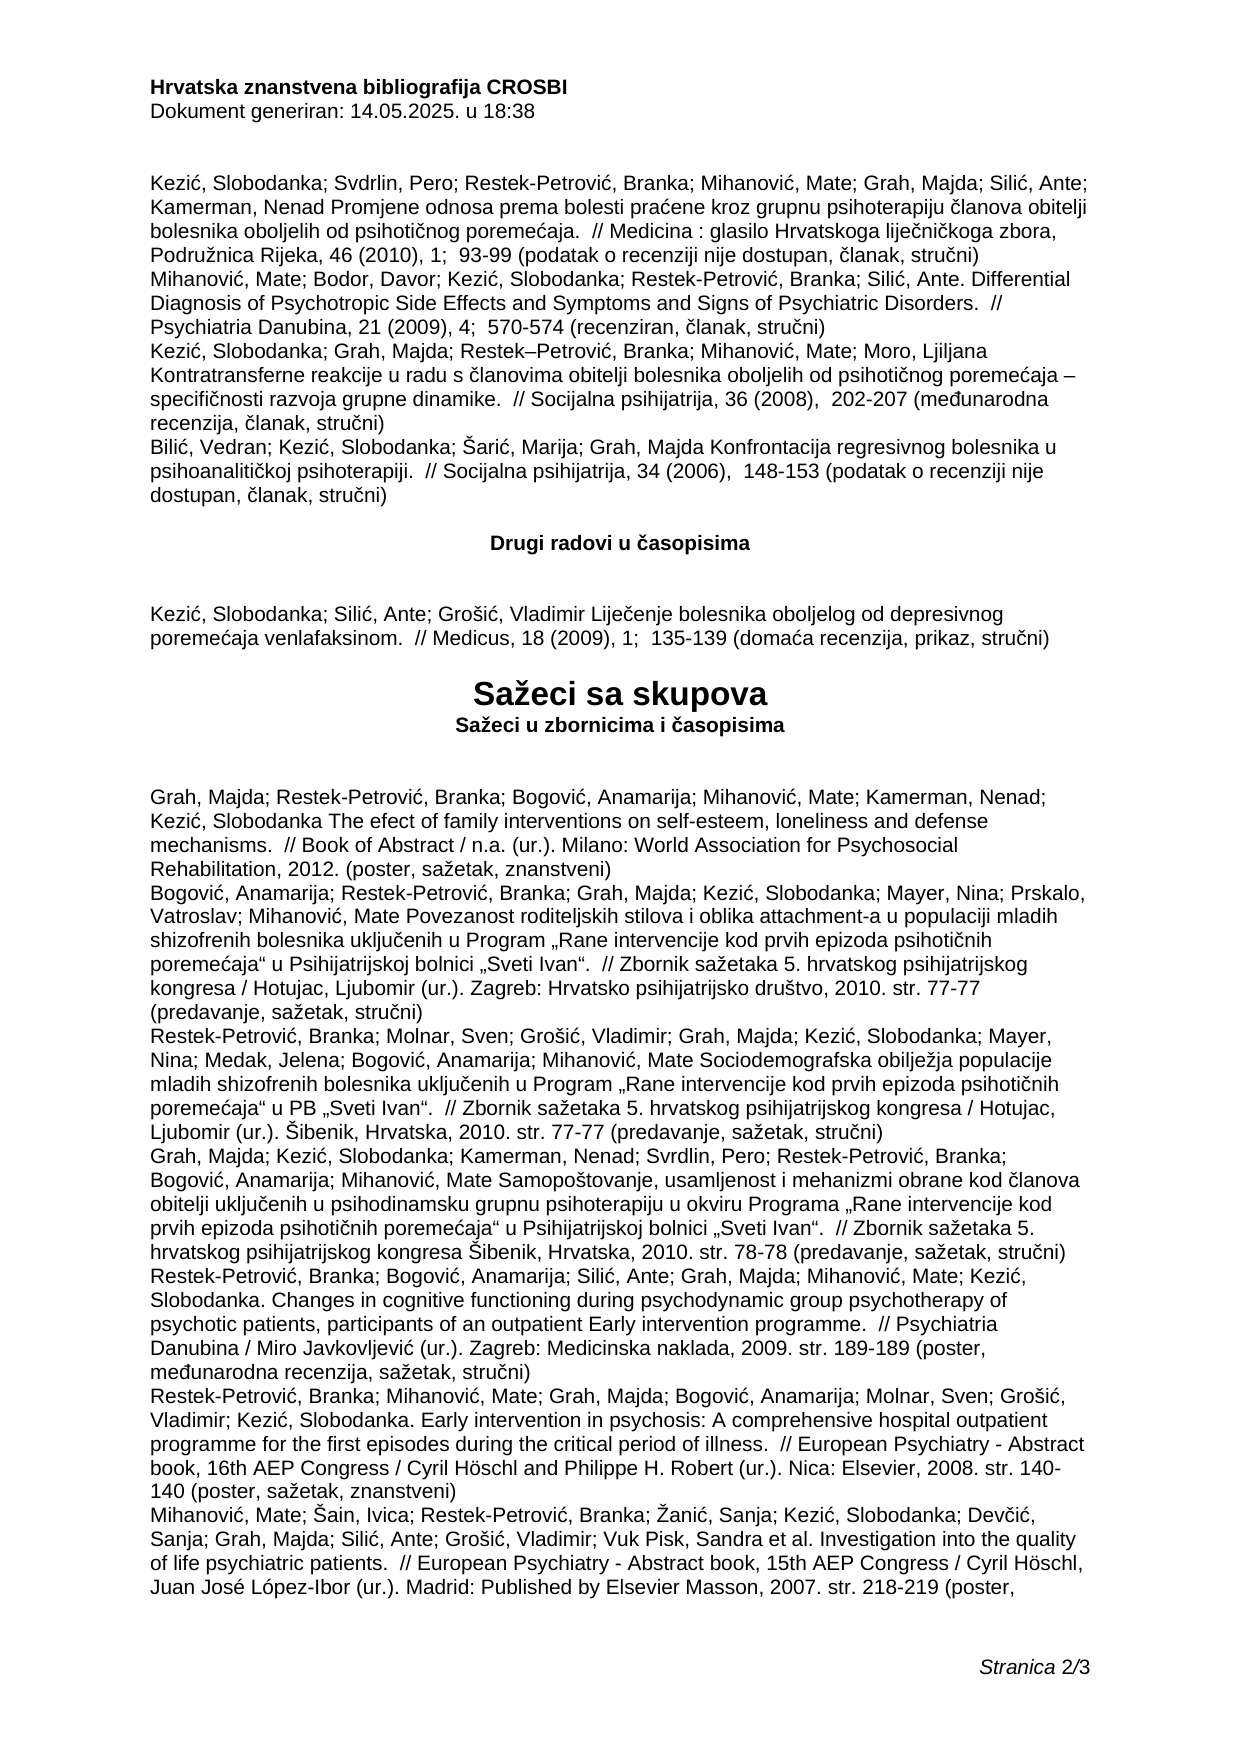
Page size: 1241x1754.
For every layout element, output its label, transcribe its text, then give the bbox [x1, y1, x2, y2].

text Restek-Petrović, Branka; Molnar, Sven; Grošić, Vladimir; Grah, Majda; Kezić, Slobodanka; Mayer, Nina; Medak, Jelena; Bogović, Anamarija; Mihanović, Mate [150, 1024, 1090, 1144]
text Restek-Petrović, Branka; Bogović, Anamarija; Silić, Ante; Grah, Majda; Mihanović, Mate; Kezić, Slobodanka. [150, 1264, 1090, 1383]
text Bogović, Anamarija; Restek-Petrović, Branka; Grah, Majda; Kezić, Slobodanka; Mayer, Nina; Prskalo, Vatroslav; Mihanović, Mate [150, 880, 1090, 1024]
text Restek-Petrović, Branka; Mihanović, Mate; Grah, Majda; Bogović, Anamarija; Molnar, Sven; Grošić, Vladimir; Kezić, Slobodanka. [150, 1383, 1090, 1503]
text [150, 1503, 1090, 1599]
text Kezić, Slobodanka; Silić, Ante; Grošić, Vladimir [150, 602, 1090, 650]
subtitle Sažeci sa skupova [150, 674, 1090, 713]
text Grah, Majda; Restek-Petrović, Branka; Bogović, Anamarija; Mihanović, Mate; Kamerman, Nenad; Kezić, Slobodanka [150, 784, 1090, 880]
text Grah, Majda; Kezić, Slobodanka; Kamerman, Nenad; Svrdlin, Pero; Restek-Petrović, Branka; Bogović, Anamarija; Mihanović, Mate [150, 1144, 1090, 1264]
subtitle Drugi radovi u časopisima [150, 530, 1090, 554]
text Mihanović, Mate; Bodor, Davor; Kezić, Slobodanka; Restek-Petrović, Branka; Silić, Ante. [150, 267, 1090, 339]
subtitle Sažeci u zbornicima i časopisima [150, 713, 1090, 737]
text Bilić, Vedran; Kezić, Slobodanka; Šarić, Marija; Grah, Majda [150, 434, 1090, 506]
text Kezić, Slobodanka; Grah, Majda; Restek–Petrović, Branka; Mihanović, Mate; Moro, Ljiljana [150, 339, 1090, 434]
text Kezić, Slobodanka; Svdrlin, Pero; Restek-Petrović, Branka; Mihanović, Mate; Grah, Majda; Silić, Ante; Kamerman, Nenad [150, 171, 1090, 267]
